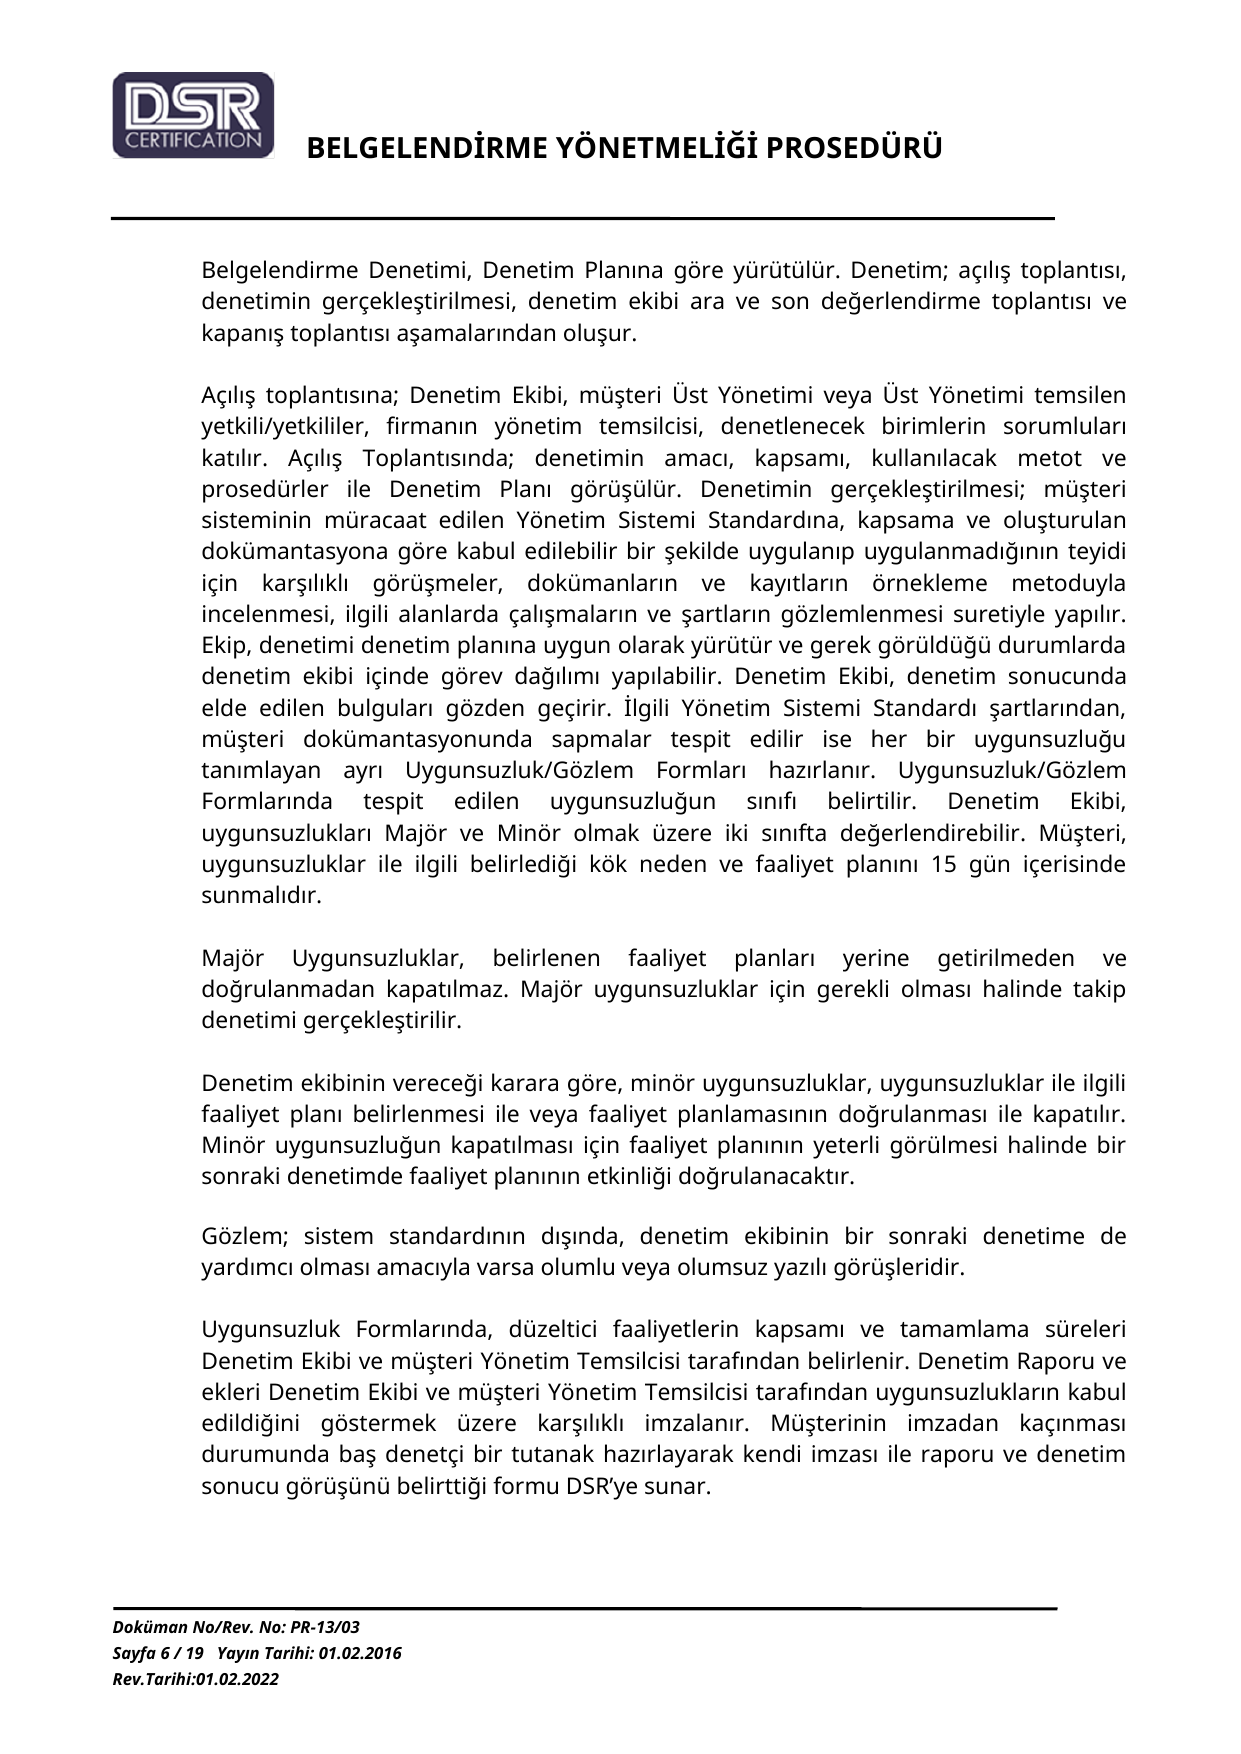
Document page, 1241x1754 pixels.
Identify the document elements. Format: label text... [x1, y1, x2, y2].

text Majör Uygunsuzluklar, belirlenen faaliyet planları yerine getirilmeden ve doğrulanmadan kapatılmaz. Majör uygunsuzluklar için gerekli olması halinde takip denetimi gerçekleştirilir. [201, 942, 1128, 1035]
text Gözlem; sistem standardının dışında, denetim ekibinin bir sonraki denetime de yardımcı olması amacıyla varsa olumlu veya olumsuz yazılı görüşleridir. [201, 1219, 1128, 1282]
picture [112, 72, 275, 159]
text Belgelendirme Denetimi, Denetim Planına göre yürütülür. Denetim; açılış toplantısı, denetimin gerçekleştirilmesi, denetim ekibi ara ve son değerlendirme toplantısı ve kapanış toplantısı aşamalarından oluşur. [201, 254, 1128, 348]
text Uygunsuzluk Formlarında, düzeltici faaliyetlerin kapsamı ve tamamlama süreleri Denetim Ekibi ve müşteri Yönetim Temsilcisi tarafından belirlenir. Denetim Raporu ve ekleri Denetim Ekibi ve müşteri Yönetim Temsilcisi tarafından uygunsuzlukların kabul edildiğini göstermek üzere karşılıklı imzalanır. Müşterinin imzadan kaçınması durumunda baş denetçi bir tutanak hazırlayarak kendi imzası ile raporu ve denetim sonucu görüşünü belirttiği formu DSR’ye sunar. [201, 1313, 1128, 1501]
text Açılış toplantısına; Denetim Ekibi, müşteri Üst Yönetimi veya Üst Yönetimi temsilen yetkili/yetkililer, firmanın yönetim temsilcisi, denetlenecek birimlerin sorumluları katılır. Açılış Toplantısında; denetimin amacı, kapsamı, kullanılacak metot ve prosedürler ile Denetim Planı görüşülür. Denetimin gerçekleştirilmesi; müşteri sisteminin müracaat edilen Yönetim Sistemi Standardına, kapsama ve oluşturulan dokümantasyona göre kabul edilebilir bir şekilde uygulanıp uygulanmadığının teyidi için karşılıklı görüşmeler, dokümanların ve kayıtların örnekleme metoduyla incelenmesi, ilgili alanlarda çalışmaların ve şartların gözlemlenmesi suretiyle yapılır. Ekip, denetimi denetim planına uygun olarak yürütür ve gerek görüldüğü durumlarda denetim ekibi içinde görev dağılımı yapılabilir. Denetim Ekibi, denetim sonucunda elde edilen bulguları gözden geçirir. İlgili Yönetim Sistemi Standardı şartlarından, müşteri dokümantasyonunda sapmalar tespit edilir ise her bir uygunsuzluğu tanımlayan ayrı Uygunsuzluk/Gözlem Formları hazırlanır. Uygunsuzluk/Gözlem Formlarında tespit edilen uygunsuzluğun sınıfı belirtilir. Denetim Ekibi, uygunsuzlukları Majör ve Minör olmak üzere iki sınıfta değerlendirebilir. Müşteri, uygunsuzluklar ile ilgili belirlediği kök neden ve faaliyet planını 15 gün içerisinde sunmalıdır. [201, 379, 1128, 910]
text Denetim ekibinin vereceği karara göre, minör uygunsuzluklar, uygunsuzluklar ile ilgili faaliyet planı belirlenmesi ile veya faaliyet planlamasının doğrulanması ile kapatılır. Minör uygunsuzluğun kapatılması için faaliyet planının yeterli görülmesi halinde bir sonraki denetimde faaliyet planının etkinliği doğrulanacaktır. [201, 1067, 1128, 1192]
